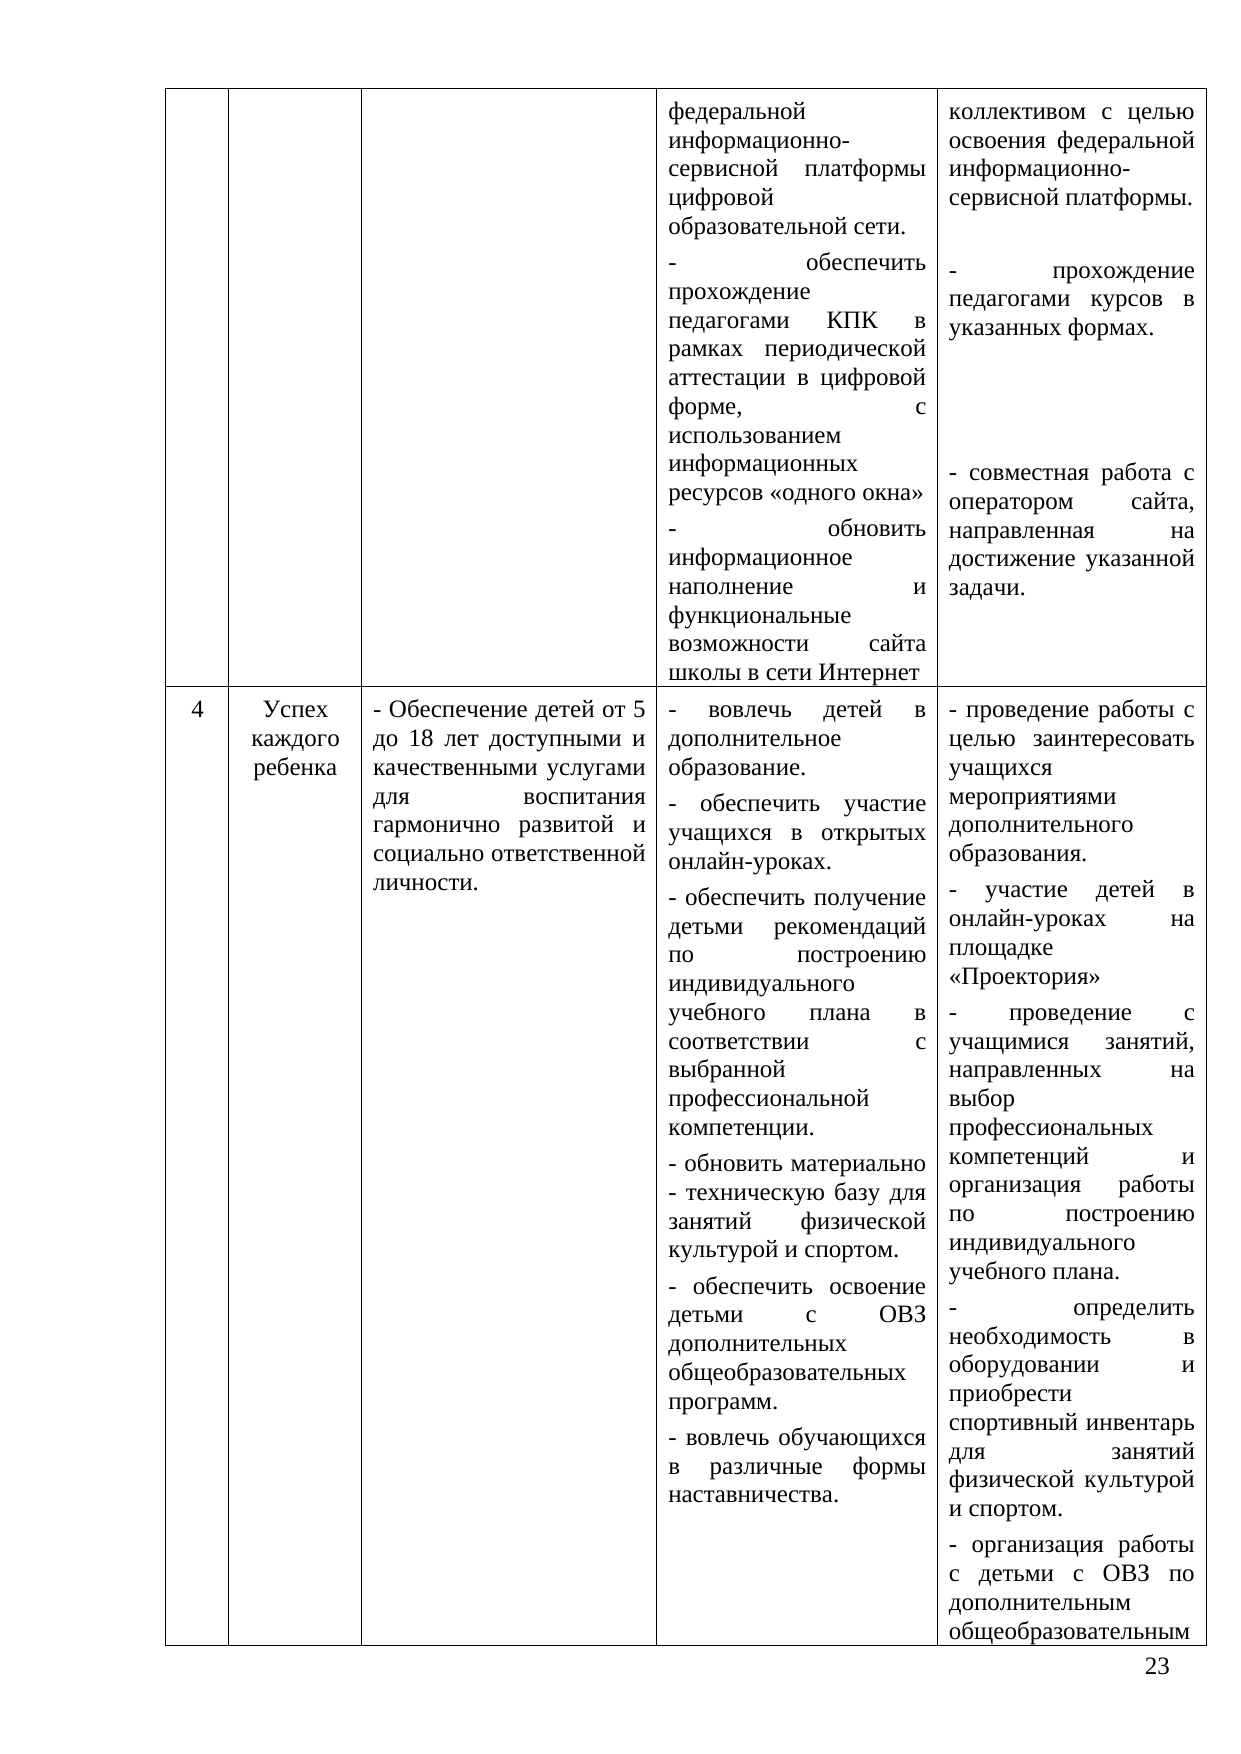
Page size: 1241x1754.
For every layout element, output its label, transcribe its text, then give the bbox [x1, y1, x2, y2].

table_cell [938, 89, 1206, 686]
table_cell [229, 687, 361, 1644]
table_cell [362, 687, 656, 1644]
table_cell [938, 687, 1206, 1644]
table_cell 3 [166, 89, 228, 686]
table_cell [657, 89, 937, 686]
table_cell 4 [166, 687, 228, 1644]
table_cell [229, 89, 361, 686]
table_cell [362, 89, 656, 686]
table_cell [657, 687, 937, 1644]
